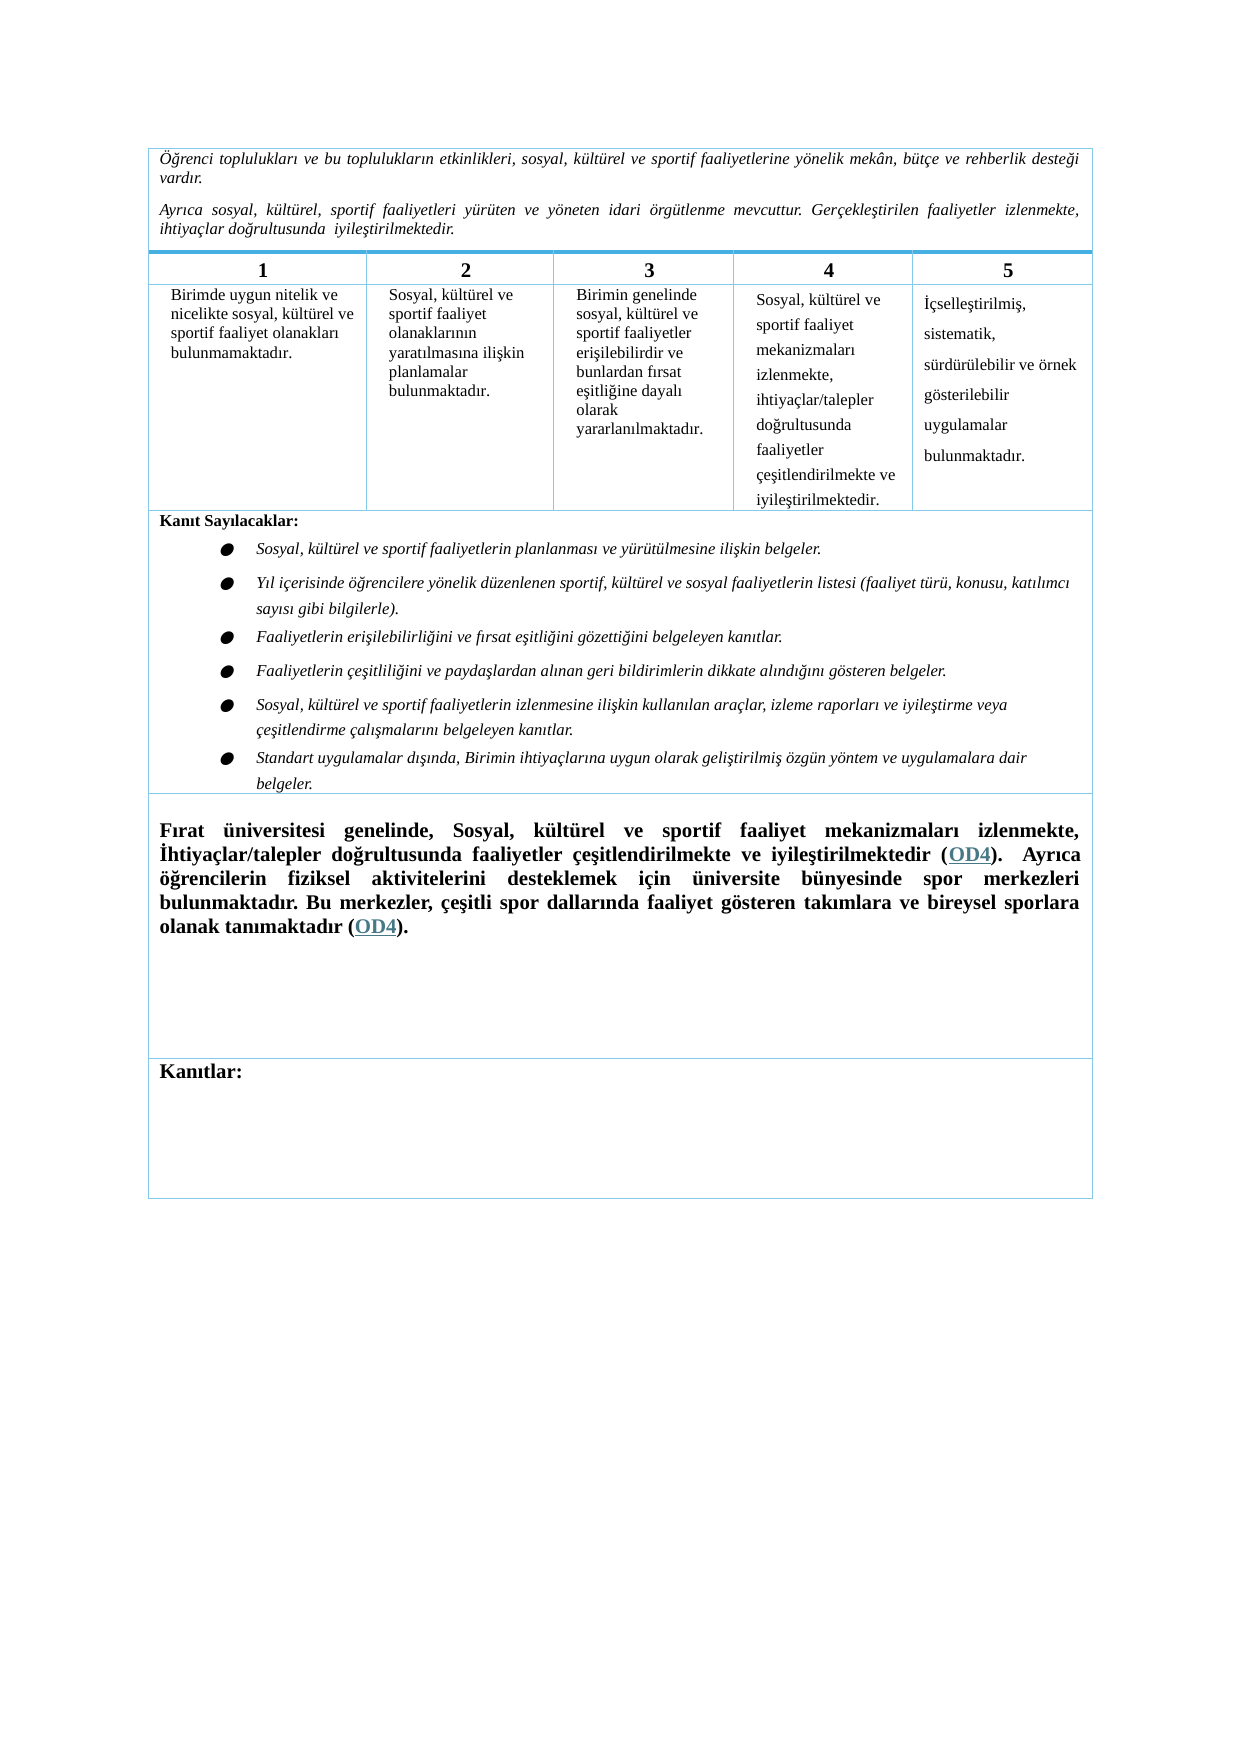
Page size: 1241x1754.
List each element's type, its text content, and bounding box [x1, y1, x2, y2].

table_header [149, 149, 1092, 250]
table_cell Kanıtlar: [149, 1059, 1092, 1198]
table_cell Birimde uygun nitelik ve nicelikte sosyal, kültürel ve sportif faaliyet olanakları bulunmamaktadır. [149, 285, 366, 510]
table_cell 4 [734, 254, 912, 284]
table_cell 2 [367, 254, 553, 284]
table_cell Sosyal, kültürel ve sportif faaliyet mekanizmaları izlenmekte, ihtiyaçlar/talepler doğrultusunda faaliyetler çeşitlendirilmekte ve iyileştirilmektedir. [734, 285, 912, 510]
table_cell Birimin genelinde sosyal, kültürel ve sportif faaliyetler erişilebilirdir ve bunlardan fırsat eşitliğine dayalı olarak yararlanılmaktadır. [554, 285, 733, 510]
table_cell İçselleştirilmiş, sistematik, sürdürülebilir ve örnek gösterilebilir uygulamalar bulunmaktadır. [913, 285, 1092, 510]
table_cell 5 [913, 254, 1092, 284]
table_cell Fırat üniversitesi genelinde, Sosyal, kültürel ve sportif faaliyet mekanizmaları izlenmekte, İhtiyaçlar/talepler doğrultusunda faaliyetler çeşitlendirilmekte ve iyileştirilmektedir (OD4). Ayrıca öğrencilerin fiziksel aktivitelerini desteklemek için üniversite bünyesinde spor merkezleri bulunmaktadır. Bu merkezler, çeşitli spor dallarında faaliyet gösteren takımlara ve bireysel sporlara olanak tanımaktadır (OD4). [149, 794, 1092, 1058]
table_cell Kanıt Sayılacaklar: Sosyal, kültürel ve sportif faaliyetlerin planlanması ve yürütülmesine ilişkin belgeler. Yıl içerisinde öğrencilere yönelik düzenlenen sportif, kültürel ve sosyal faaliyetlerin listesi (faaliyet türü, konusu, katılımcı sayısı gibi bilgilerle). Faaliyetlerin erişilebilirliğini ve fırsat eşitliğini gözettiğini belgeleyen kanıtlar. Faaliyetlerin çeşitliliğini ve paydaşlardan alınan geri bildirimlerin dikkate alındığını gösteren belgeler. Sosyal, kültürel ve sportif faaliyetlerin izlenmesine ilişkin kullanılan araçlar, izleme raporları ve iyileştirme veya çeşitlendirme çalışmalarını belgeleyen kanıtlar. Standart uygulamalar dışında, Birimin ihtiyaçlarına uygun olarak geliştirilmiş özgün yöntem ve uygulamalara dair belgeler. [149, 511, 1092, 793]
table_cell 1 [149, 254, 366, 284]
table_cell Sosyal, kültürel ve sportif faaliyet olanaklarının yaratılmasına ilişkin planlamalar bulunmaktadır. [367, 285, 553, 510]
table_cell 3 [554, 254, 733, 284]
